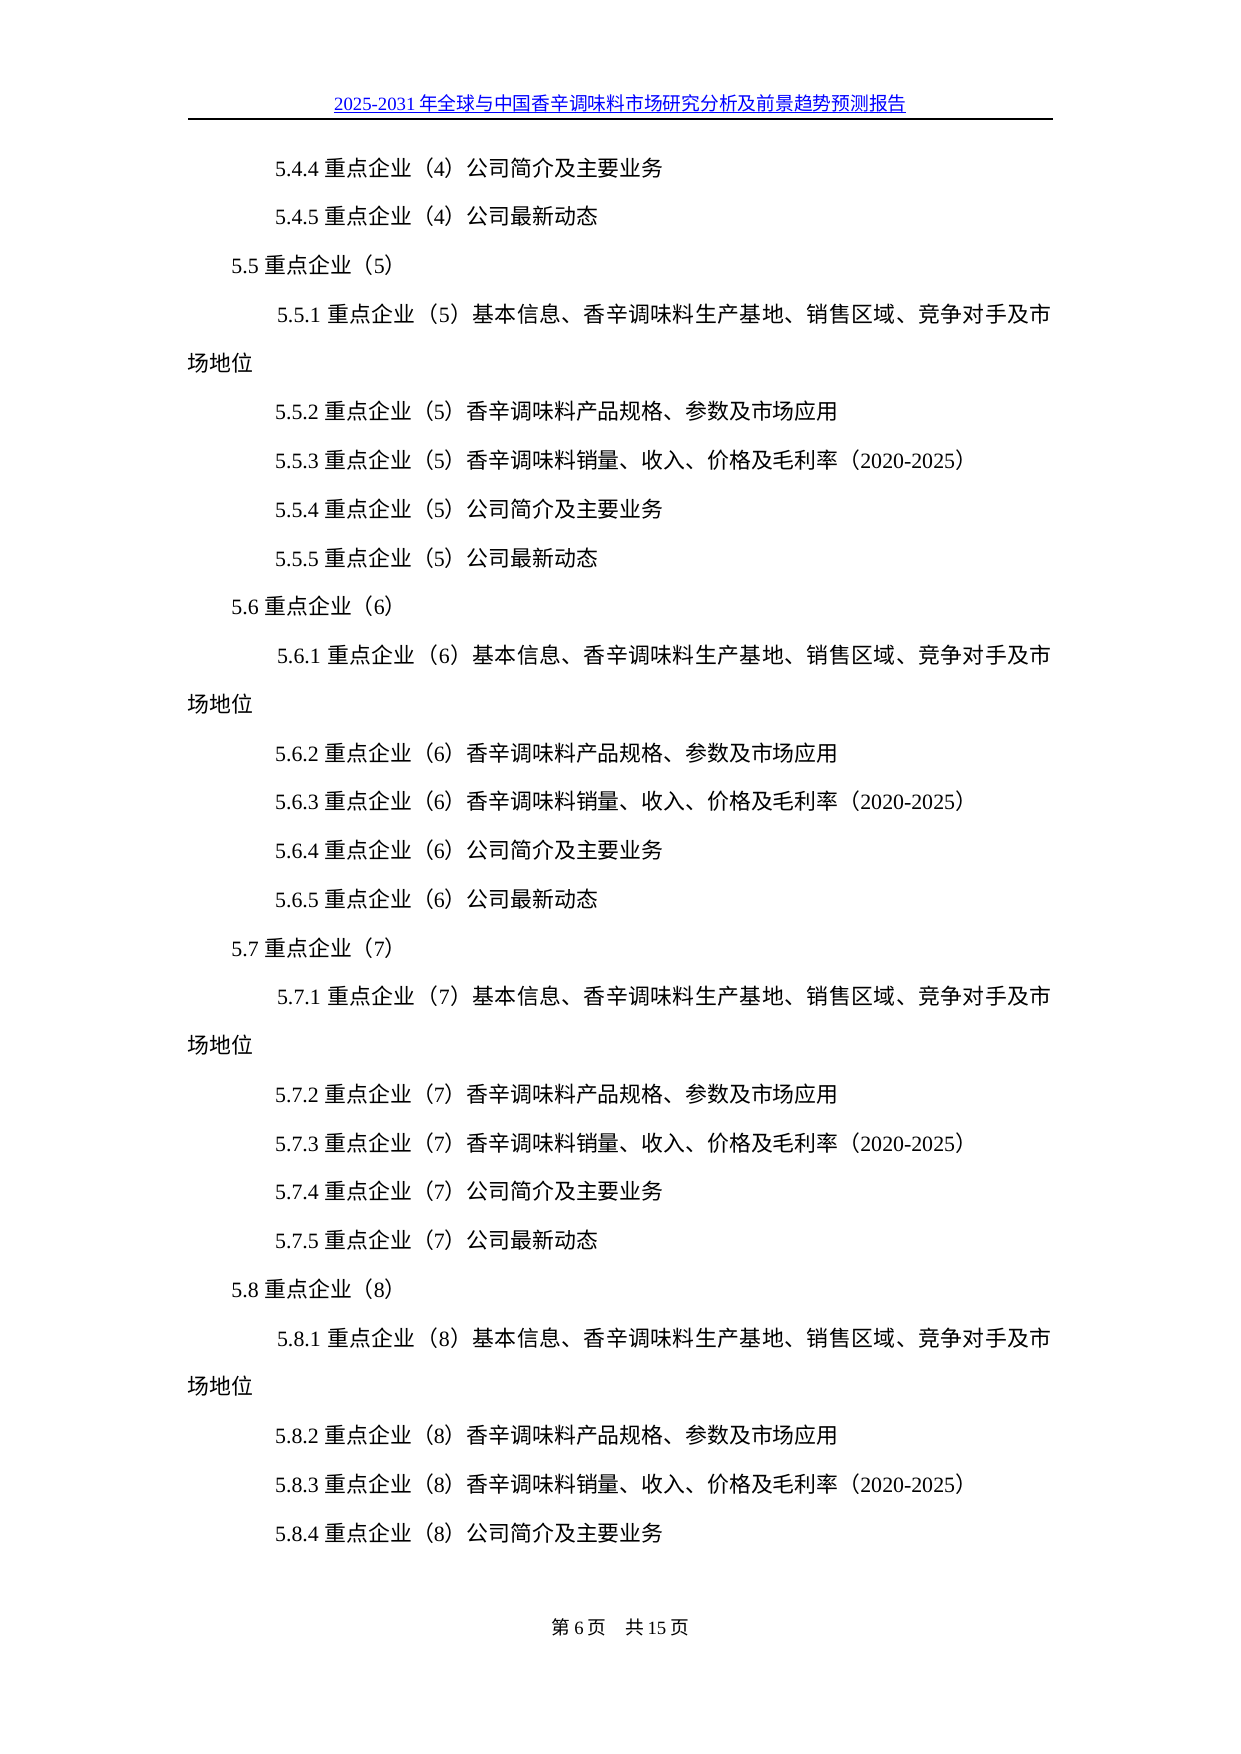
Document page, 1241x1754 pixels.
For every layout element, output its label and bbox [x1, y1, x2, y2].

text [187, 150, 1053, 1548]
